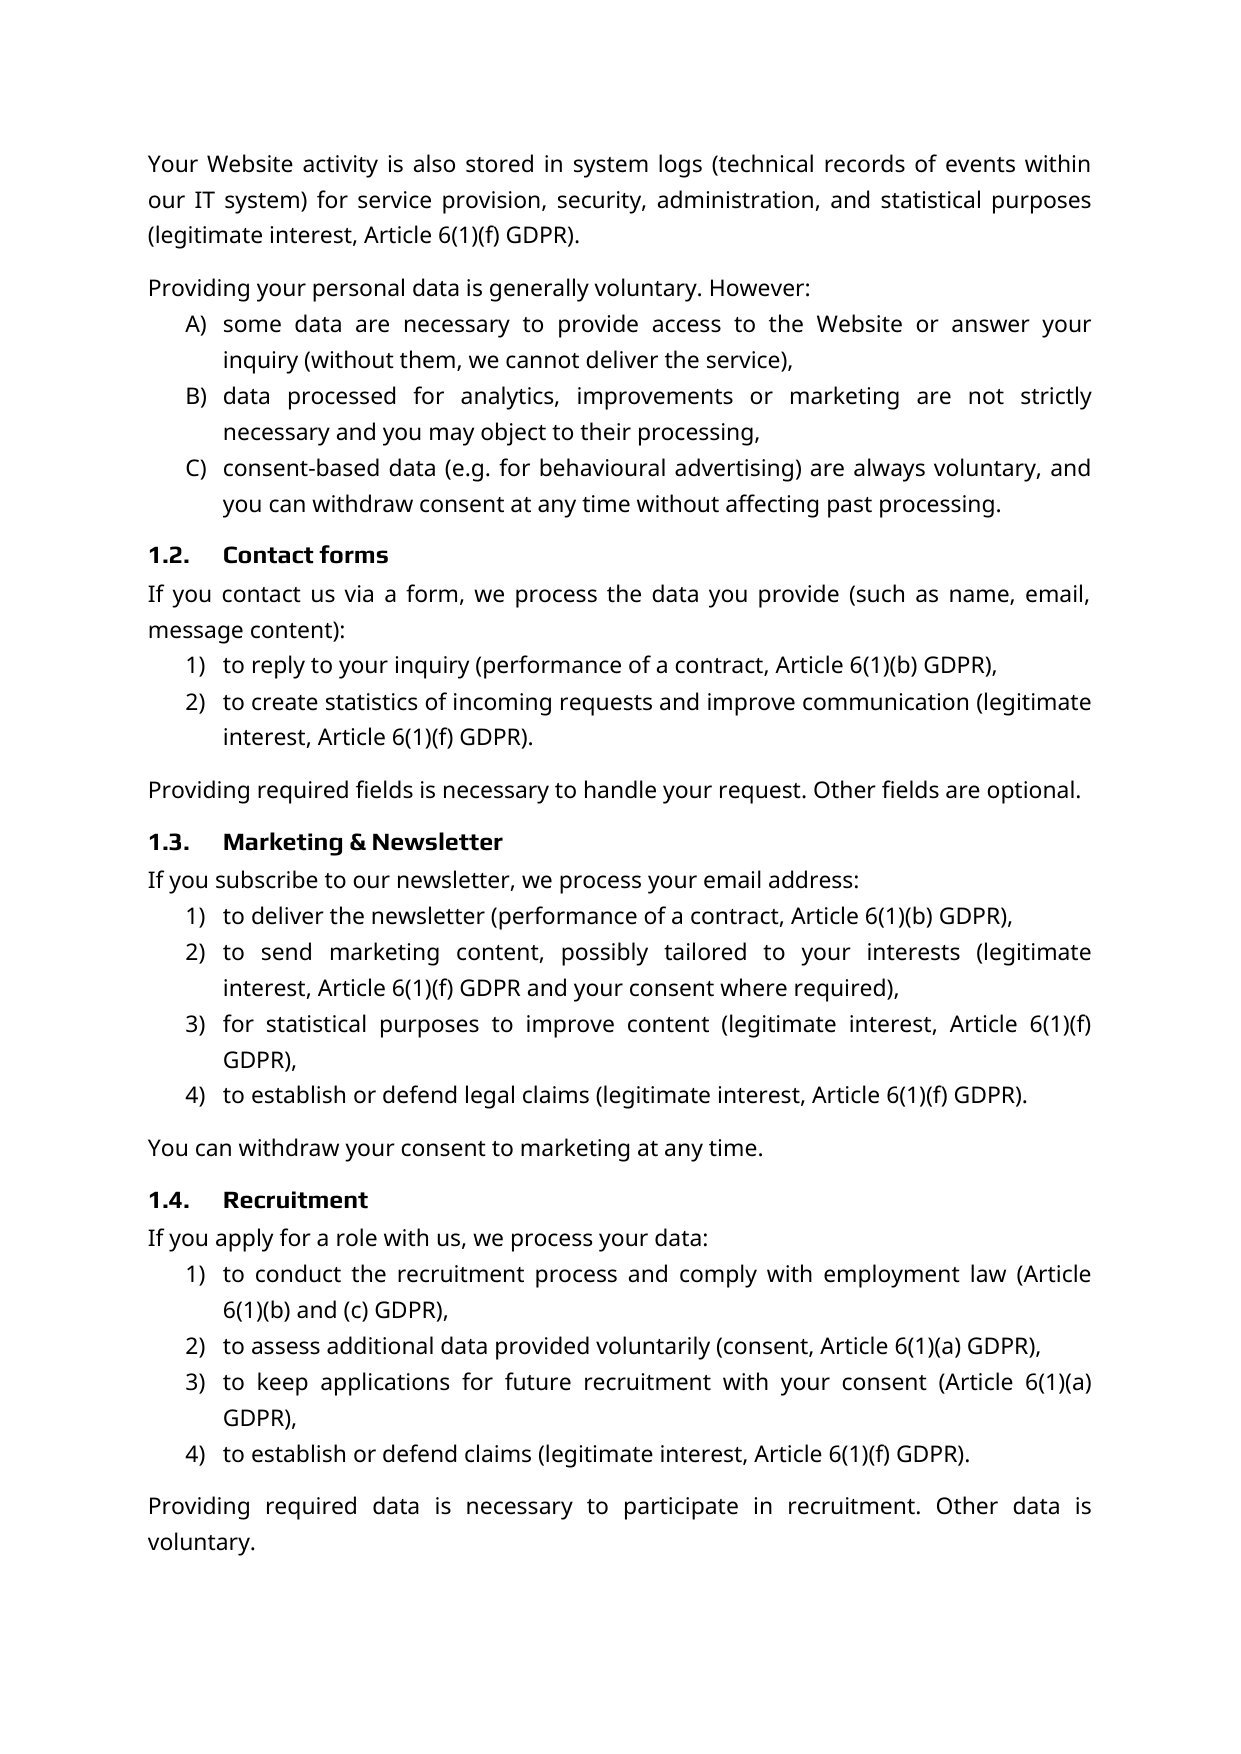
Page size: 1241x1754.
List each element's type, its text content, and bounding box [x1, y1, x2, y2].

text If you subscribe to our newsletter, we process your email address: [148, 864, 1093, 895]
list to reply to your inquiry (performance of a contract, Article 6(1)(b) GDPR), [185, 649, 1093, 681]
list to assess additional data provided voluntarily (consent, Article 6(1)(a) GDPR), [185, 1330, 1093, 1361]
list to keep applications for future recruitment with your consent (Article 6(1)(a) GDPR), [185, 1366, 1093, 1433]
list for statistical purposes to improve content (legitimate interest, Article 6(1)(f) GDPR), [185, 1008, 1093, 1075]
subtitle Contact forms [148, 540, 1093, 569]
text If you apply for a role with us, we process your data: [148, 1222, 1093, 1253]
list data processed for analytics, improvements or marketing are not strictly necessary and you may object to their processing, [185, 380, 1093, 447]
text Your Website activity is also stored in system logs (technical records of events within our IT system) for service provision, security, administration, and statistical purposes (legitimate interest, Article 6(1)(f) GDPR). [148, 148, 1093, 251]
subtitle Marketing & Newsletter [148, 827, 1093, 856]
list to conduct the recruitment process and comply with employment law (Article 6(1)(b) and (c) GDPR), [185, 1258, 1093, 1325]
text If you contact us via a form, we process the data you provide (such as name, email, message content): [148, 578, 1093, 645]
list to establish or defend claims (legitimate interest, Article 6(1)(f) GDPR). [185, 1438, 1093, 1469]
text You can withdraw your consent to marketing at any time. [148, 1132, 1093, 1163]
text Providing required data is necessary to participate in recruitment. Other data is voluntary. [148, 1490, 1093, 1557]
list some data are necessary to provide access to the Website or answer your inquiry (without them, we cannot deliver the service), [185, 308, 1093, 375]
text Providing your personal data is generally voluntary. However: [148, 272, 1093, 303]
list to send marketing content, possibly tailored to your interests (legitimate interest, Article 6(1)(f) GDPR and your consent where required), [185, 936, 1093, 1003]
list to create statistics of incoming requests and improve communication (legitimate interest, Article 6(1)(f) GDPR). [185, 685, 1093, 753]
list to establish or defend legal claims (legitimate interest, Article 6(1)(f) GDPR). [185, 1079, 1093, 1111]
list consent-based data (e.g. for behavioural advertising) are always voluntary, and you can withdraw consent at any time without affecting past processing. [185, 452, 1093, 519]
text Providing required fields is necessary to handle your request. Other fields are optional. [148, 774, 1093, 805]
subtitle Recruitment [148, 1185, 1093, 1214]
list to deliver the newsletter (performance of a contract, Article 6(1)(b) GDPR), [185, 900, 1093, 931]
